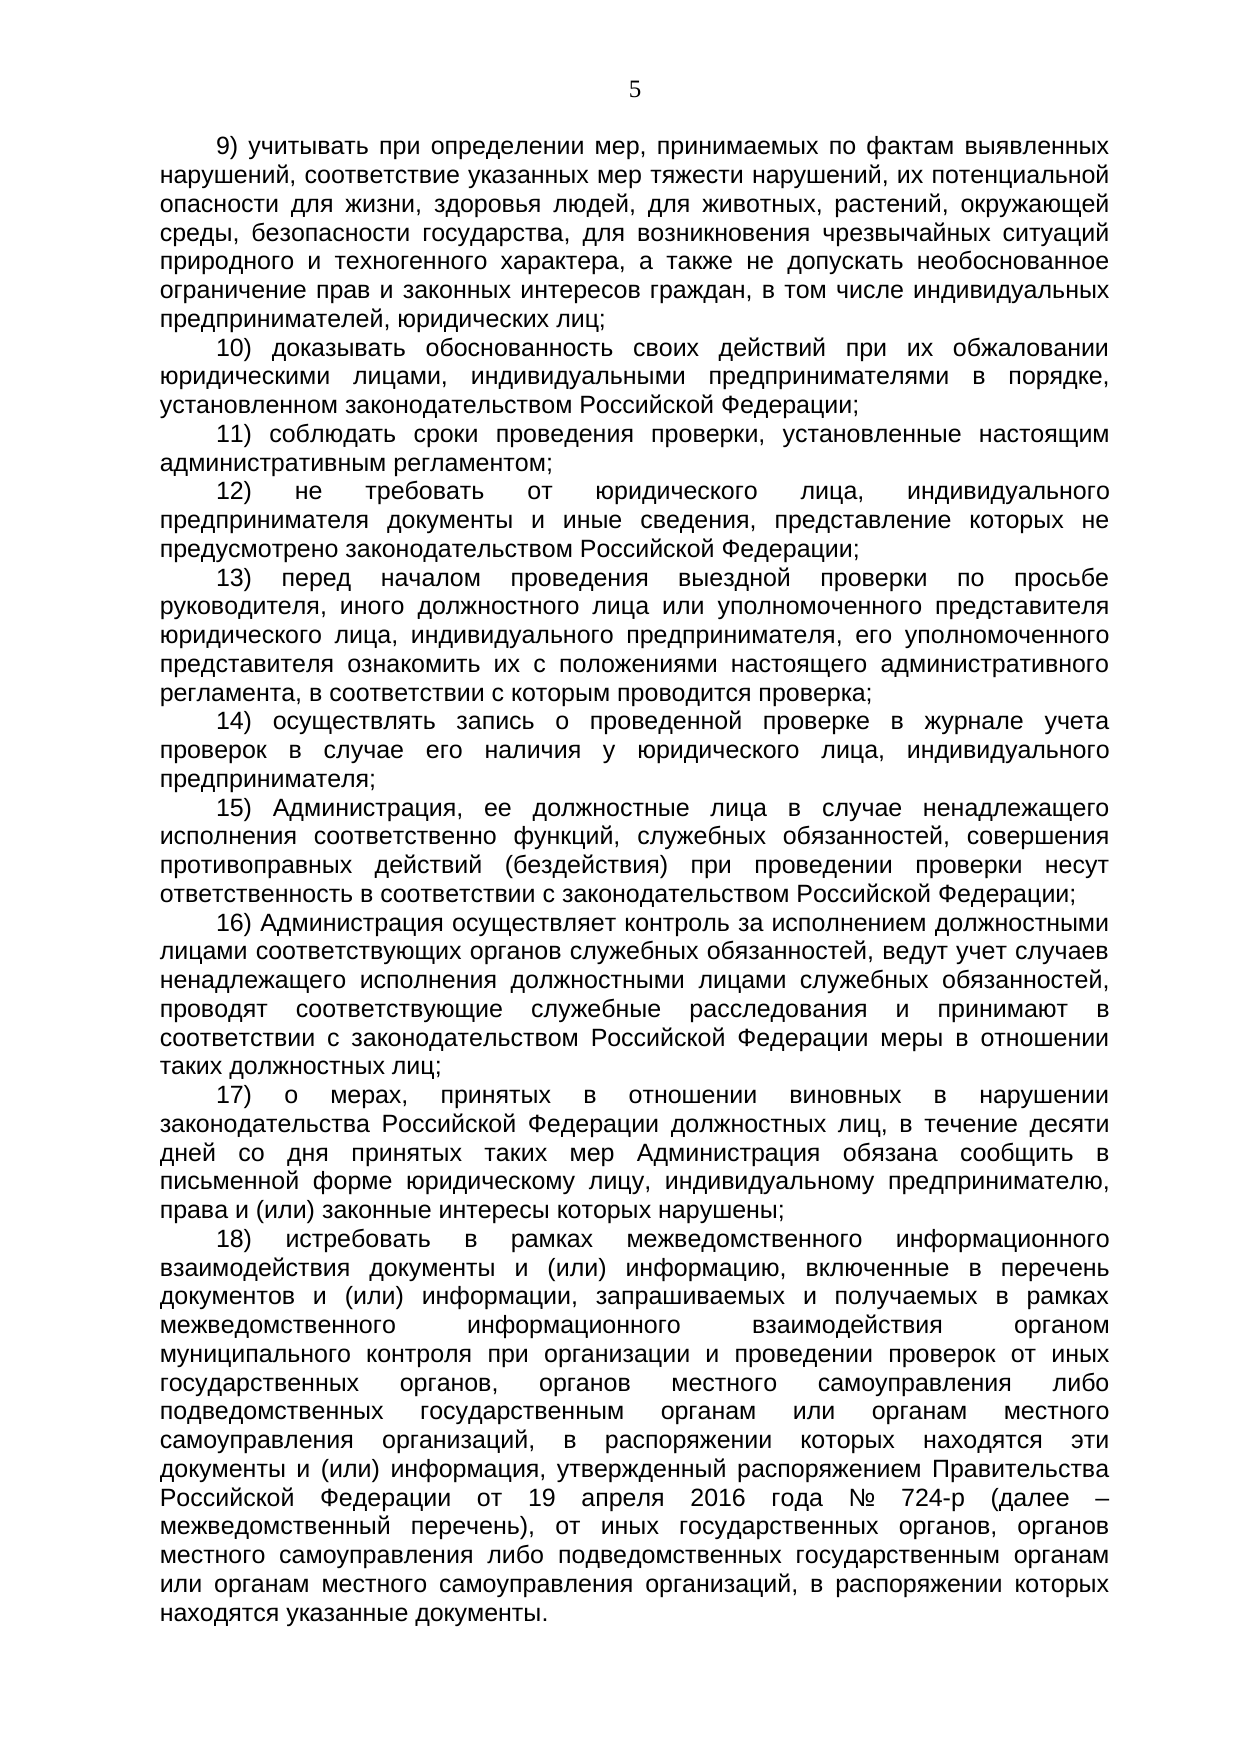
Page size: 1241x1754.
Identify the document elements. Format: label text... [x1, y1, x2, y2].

text 10) доказывать обоснованность своих действий при их обжаловании юридическими лицами, индивидуальными предпринимателями в порядке, установленном законодательством Российской Федерации; [159, 333, 1110, 419]
text 9) учитывать при определении мер, принимаемых по фактам выявленных нарушений, соответствие указанных мер тяжести нарушений, их потенциальной опасности для жизни, здоровья людей, для животных, растений, окружающей среды, безопасности государства, для возникновения чрезвычайных ситуаций природного и техногенного характера, а также не допускать необоснованное ограничение прав и законных интересов граждан, в том числе индивидуальных предпринимателей, юридических лиц; [159, 131, 1110, 333]
text 17) о мерах, принятых в отношении виновных в нарушении законодательства Российской Федерации должностных лиц, в течение десяти дней со дня принятых таких мер Администрация обязана сообщить в письменной форме юридическому лицу, индивидуальному предпринимателю, права и (или) законные интересы которых нарушены; [159, 1080, 1110, 1224]
text 14) осуществлять запись о проведенной проверке в журнале учета проверок в случае его наличия у юридического лица, индивидуального предпринимателя; [159, 706, 1110, 793]
text 12) не требовать от юридического лица, индивидуального предпринимателя документы и иные сведения, представление которых не предусмотрено законодательством Российской Федерации; [159, 476, 1110, 563]
text 13) перед началом проведения выездной проверки по просьбе руководителя, иного должностного лица или уполномоченного представителя юридического лица, индивидуального предпринимателя, его уполномоченного представителя ознакомить их с положениями настоящего административного регламента, в соответствии с которым проводится проверка; [159, 563, 1110, 706]
text 15) Администрация, ее должностные лица в случае ненадлежащего исполнения соответственно функций, служебных обязанностей, совершения противоправных действий (бездействия) при проведении проверки несут ответственность в соответствии с законодательством Российской Федерации; [159, 793, 1110, 908]
text 18) истребовать в рамках межведомственного информационного взаимодействия документы и (или) информацию, включенные в перечень документов и (или) информации, запрашиваемых и получаемых в рамках межведомственного информационного взаимодействия органом муниципального контроля при организации и проведении проверок от иных государственных органов, органов местного самоуправления либо подведомственных государственным органам или органам местного самоуправления организаций, в распоряжении которых находятся эти документы и (или) информация, утвержденный распоряжением Правительства Российской Федерации от 19 апреля 2016 года № 724-р (далее – межведомственный перечень), от иных государственных органов, органов местного самоуправления либо подведомственных государственным органам или органам местного самоуправления организаций, в распоряжении которых находятся указанные документы. [159, 1224, 1110, 1626]
text 16) Администрация осуществляет контроль за исполнением должностными лицами соответствующих органов служебных обязанностей, ведут учет случаев ненадлежащего исполнения должностными лицами служебных обязанностей, проводят соответствующие служебные расследования и принимают в соответствии с законодательством Российской Федерации меры в отношении таких должностных лиц; [159, 908, 1110, 1080]
text 11) соблюдать сроки проведения проверки, установленные настоящим административным регламентом; [159, 419, 1110, 476]
